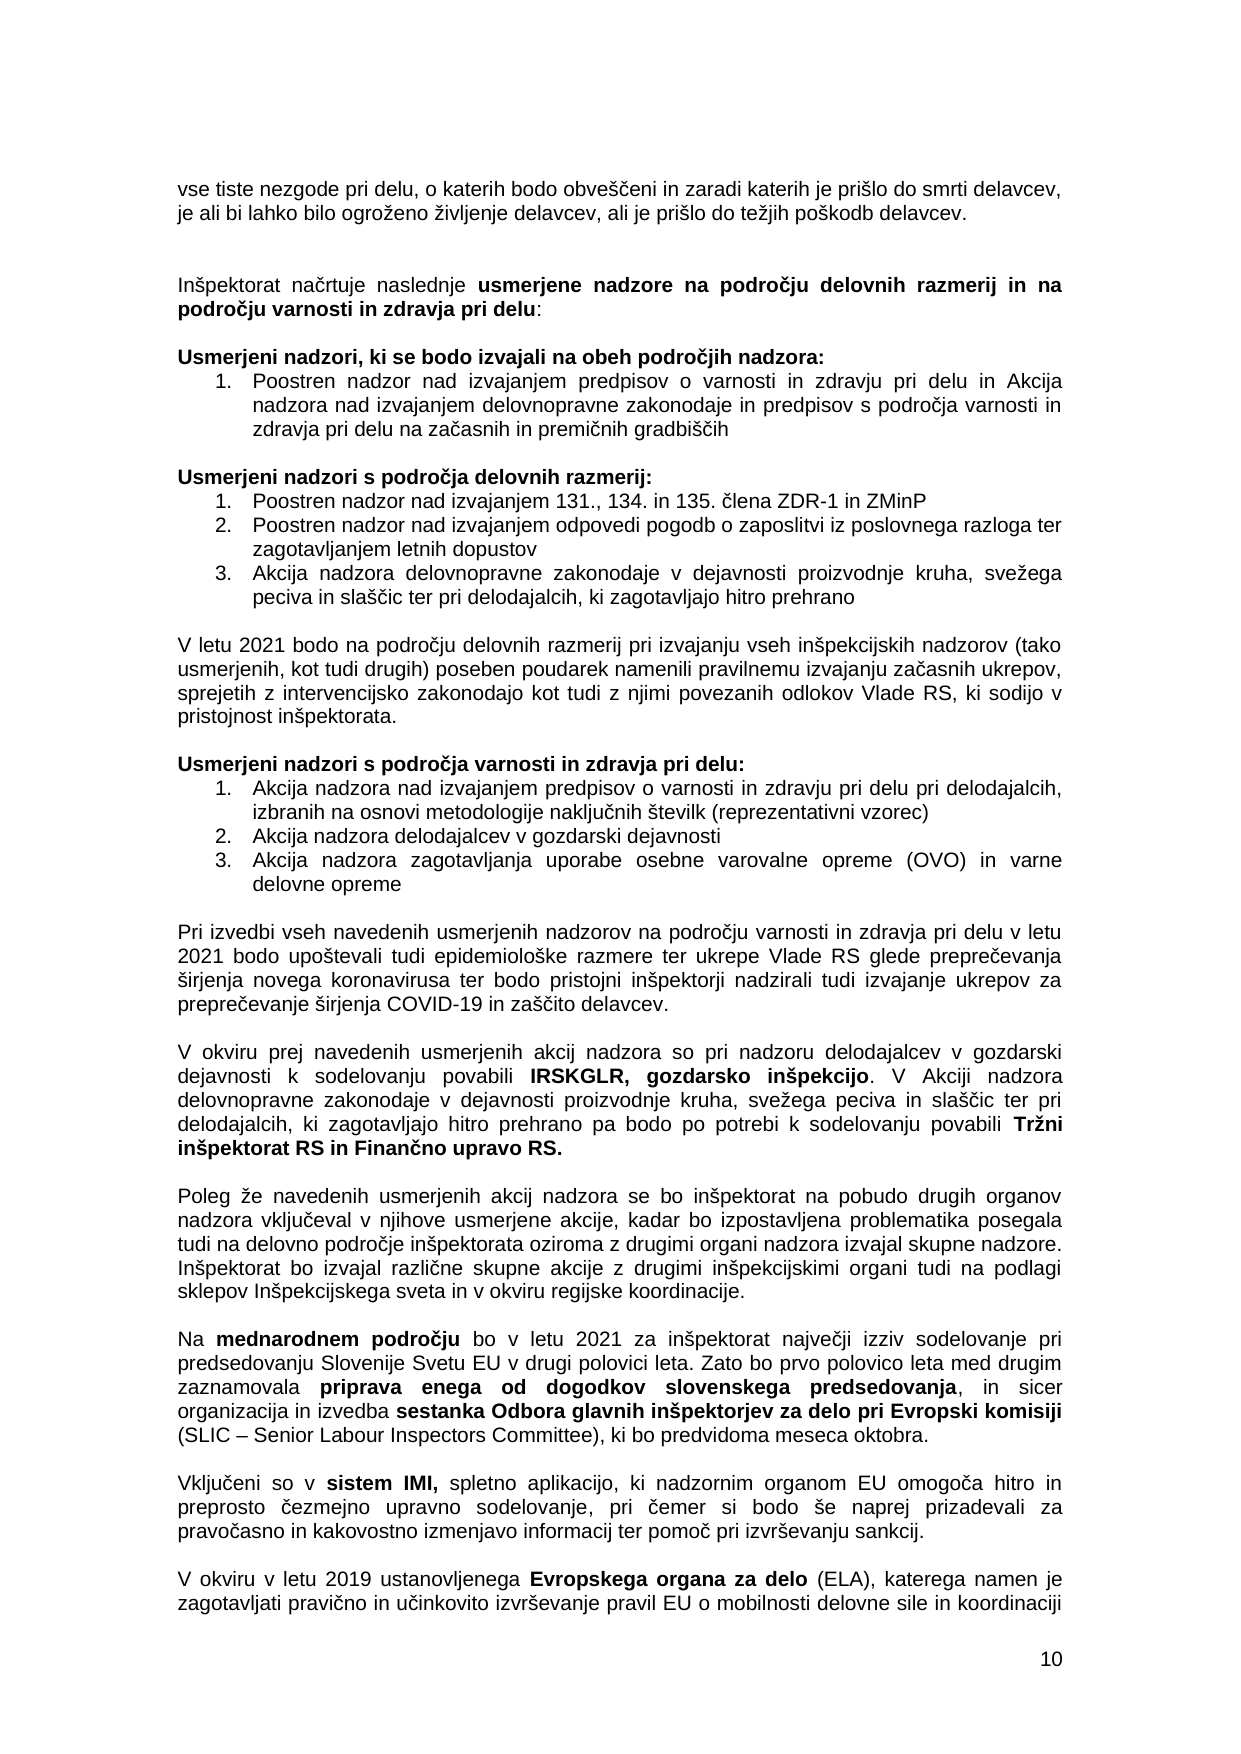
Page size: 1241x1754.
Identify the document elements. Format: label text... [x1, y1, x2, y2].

text Poleg že navedenih usmerjenih akcij nadzora se bo inšpektorat na pobudo drugih organov nadzora vključeval v njihove usmerjene akcije, kadar bo izpostavljena problematika posegala tudi na delovno področje inšpektorata oziroma z drugimi organi nadzora izvajal skupne nadzore. Inšpektorat bo izvajal različne skupne akcije z drugimi inšpekcijskimi organi tudi na podlagi sklepov Inšpekcijskega sveta in v okviru regijske koordinacije. [177, 1183, 1063, 1303]
text Usmerjeni nadzori, ki se bodo izvajali na obeh področjih nadzora: [177, 345, 1063, 369]
text Inšpektorat načrtuje naslednje usmerjene nadzore na področju delovnih razmerij in na področju varnosti in zdravja pri delu: [177, 273, 1063, 321]
text V letu 2021 bodo na področju delovnih razmerij pri izvajanju vseh inšpekcijskih nadzorov (tako usmerjenih, kot tudi drugih) poseben poudarek namenili pravilnemu izvajanju začasnih ukrepov, sprejetih z intervencijsko zakonodajo kot tudi z njimi povezanih odlokov Vlade RS, ki sodijo v pristojnost inšpektorata. [177, 632, 1063, 728]
text Na mednarodnem področju bo v letu 2021 za inšpektorat največji izziv sodelovanje pri predsedovanju Slovenije Svetu EU v drugi polovici leta. Zato bo prvo polovico leta med drugim zaznamovala priprava enega od dogodkov slovenskega predsedovanja, in sicer organizacija in izvedba sestanka Odbora glavnih inšpektorjev za delo pri Evropski komisiji (SLIC – Senior Labour Inspectors Committee), ki bo predvidoma meseca oktobra. [177, 1327, 1063, 1447]
list Poostren nadzor nad izvajanjem odpovedi pogodb o zaposlitvi iz poslovnega razloga ter zagotavljanjem letnih dopustov [215, 513, 1063, 561]
text Usmerjeni nadzori s področja delovnih razmerij: [177, 465, 1063, 489]
list Akcija nadzora delodajalcev v gozdarski dejavnosti [215, 824, 1063, 848]
text Vključeni so v sistem IMI, spletno aplikacijo, ki nadzornim organom EU omogoča hitro in preprosto čezmejno upravno sodelovanje, pri čemer si bodo še naprej prizadevali za pravočasno in kakovostno izmenjavo informacij ter pomoč pri izvrševanju sankcij. [177, 1471, 1063, 1543]
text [177, 177, 1063, 225]
list Akcija nadzora delovnopravne zakonodaje v dejavnosti proizvodnje kruha, svežega peciva in slaščic ter pri delodajalcih, ki zagotavljajo hitro prehrano [215, 561, 1063, 608]
list Akcija nadzora nad izvajanjem predpisov o varnosti in zdravju pri delu pri delodajalcih, izbranih na osnovi metodologije naključnih številk (reprezentativni vzorec) [215, 776, 1063, 824]
list Akcija nadzora zagotavljanja uporabe osebne varovalne opreme (OVO) in varne delovne opreme [215, 848, 1063, 896]
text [177, 1567, 1063, 1615]
text V okviru prej navedenih usmerjenih akcij nadzora so pri nadzoru delodajalcev v gozdarski dejavnosti k sodelovanju povabili IRSKGLR, gozdarsko inšpekcijo. V Akciji nadzora delovnopravne zakonodaje v dejavnosti proizvodnje kruha, svežega peciva in slaščic ter pri delodajalcih, ki zagotavljajo hitro prehrano pa bodo po potrebi k sodelovanju povabili Tržni inšpektorat RS in Finančno upravo RS. [177, 1040, 1063, 1159]
list Poostren nadzor nad izvajanjem 131., 134. in 135. člena ZDR-1 in ZMinP [215, 489, 1063, 513]
text Usmerjeni nadzori s področja varnosti in zdravja pri delu: [177, 752, 1063, 776]
text Pri izvedbi vseh navedenih usmerjenih nadzorov na področju varnosti in zdravja pri delu v letu 2021 bodo upoštevali tudi epidemiološke razmere ter ukrepe Vlade RS glede preprečevanja širjenja novega koronavirusa ter bodo pristojni inšpektorji nadzirali tudi izvajanje ukrepov za preprečevanje širjenja COVID-19 in zaščito delavcev. [177, 920, 1063, 1016]
list Poostren nadzor nad izvajanjem predpisov o varnosti in zdravju pri delu in Akcija nadzora nad izvajanjem delovnopravne zakonodaje in predpisov s področja varnosti in zdravja pri delu na začasnih in premičnih gradbiščih [215, 369, 1063, 441]
